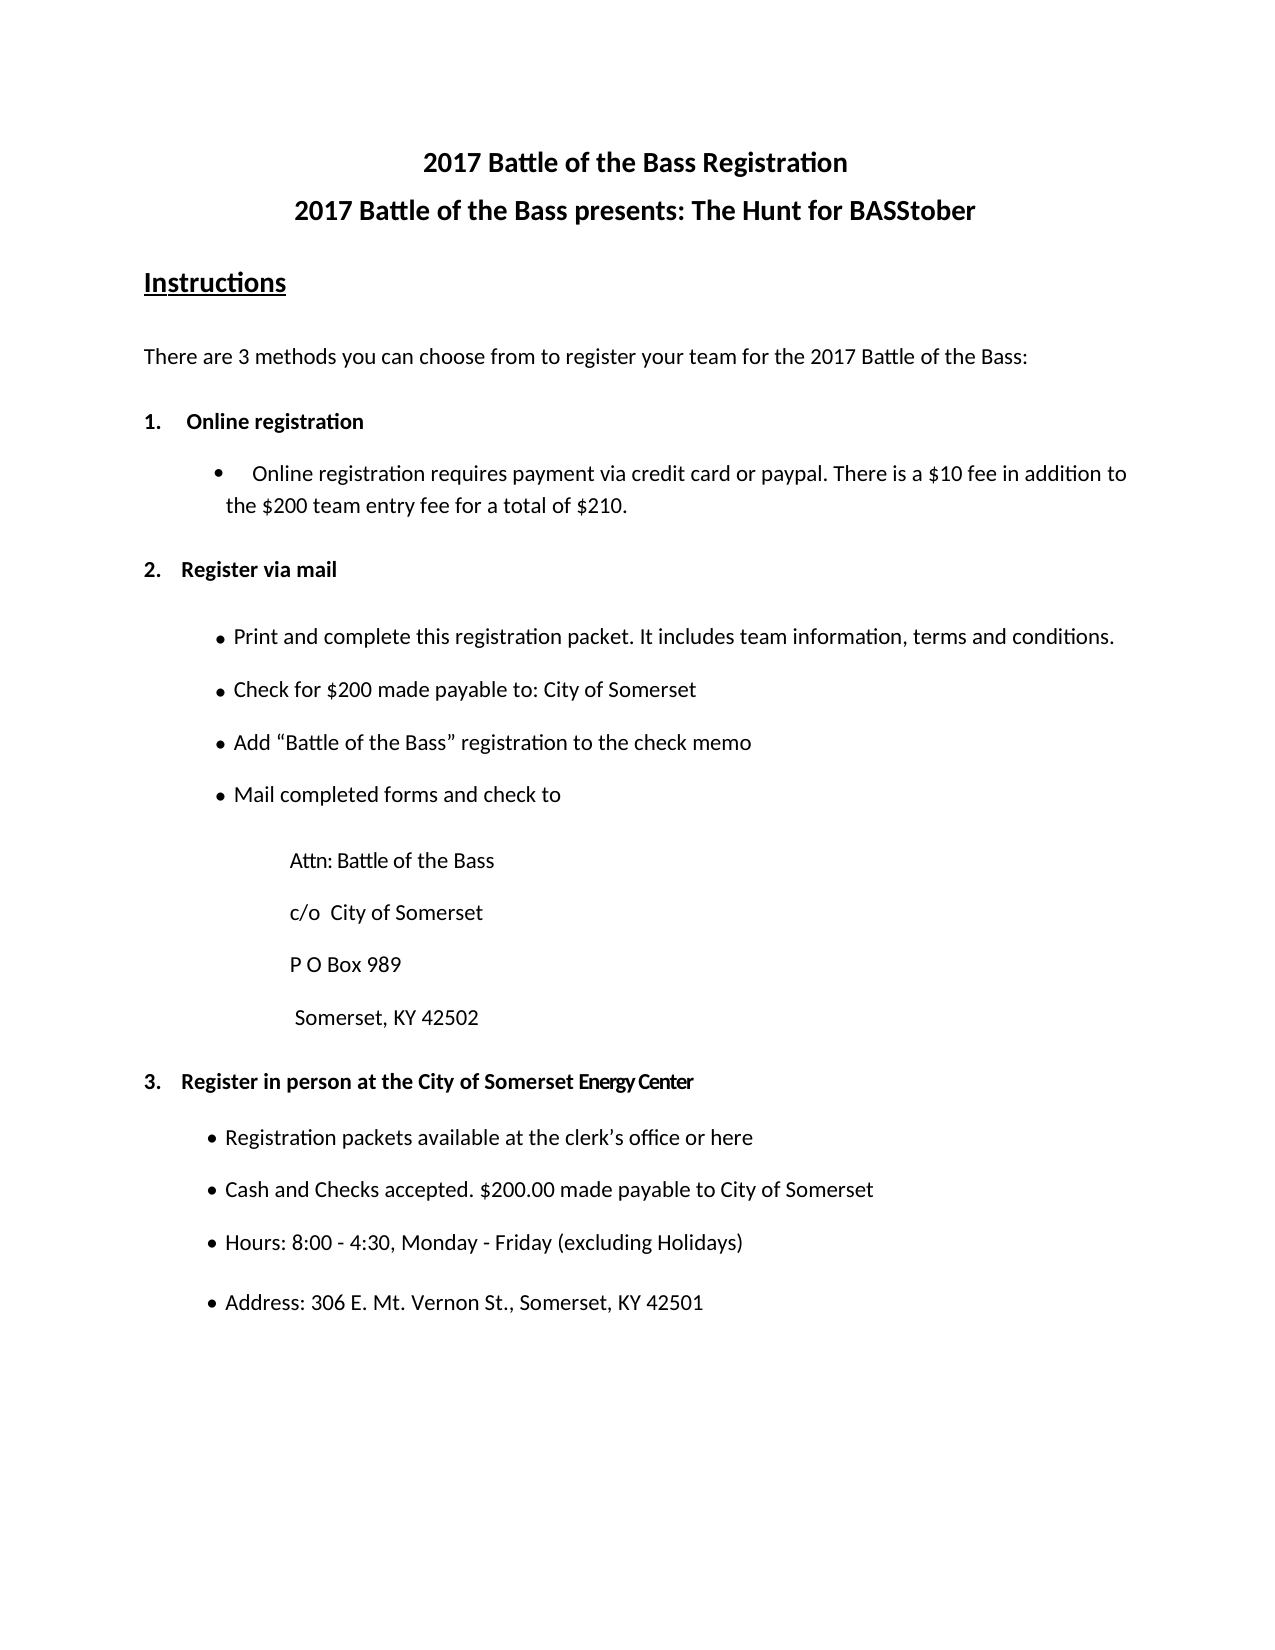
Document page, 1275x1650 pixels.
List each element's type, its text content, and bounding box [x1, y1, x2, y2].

text Attn: Battle of the Bass [214, 846, 1127, 874]
text • Print and complete this registration packet. It includes team information, terms and conditions. [160, 622, 1127, 652]
list Online registration [144, 407, 1127, 436]
text • Registration packets available at the clerk’s oﬃce or here [206, 1123, 1127, 1151]
text P O Box 989 [214, 951, 1127, 978]
text • Hours: 8:00 - 4:30, Monday - Friday (excluding Holidays) [206, 1228, 1127, 1256]
text c/o City of Somerset [214, 898, 1127, 926]
list Online registration requires payment via credit card or paypal. There is a $10 fee in addition to [214, 459, 1127, 488]
text • Check for $200 made payable to: City of Somerset [160, 676, 1127, 705]
text 2017 Battle of the Bass Registration [144, 154, 1127, 178]
text Instructions [144, 274, 1127, 298]
list Register via mail [144, 556, 1127, 584]
text • Cash and Checks accepted. $200.00 made payable to City of Somerset [206, 1176, 1127, 1203]
text • Add “Battle of the Bass” registration to the check memo [139, 728, 1127, 757]
list Register in person at the City of Somerset Energy Center [144, 1067, 1127, 1095]
text the $200 team entry fee for a total of $210. [155, 491, 1127, 519]
text There are 3 methods you can choose from to register your team for the 2017 Battle of the Bass: [144, 347, 1127, 371]
text • Mail completed forms and check to [160, 780, 1127, 809]
text • Address: 306 E. Mt. Vernon St., Somerset, KY 42501 [144, 1288, 1127, 1316]
text 2017 Battle of the Bass presents: The Hunt for BASStober [144, 202, 1127, 226]
text Somerset, KY 42502 [214, 1003, 1127, 1031]
